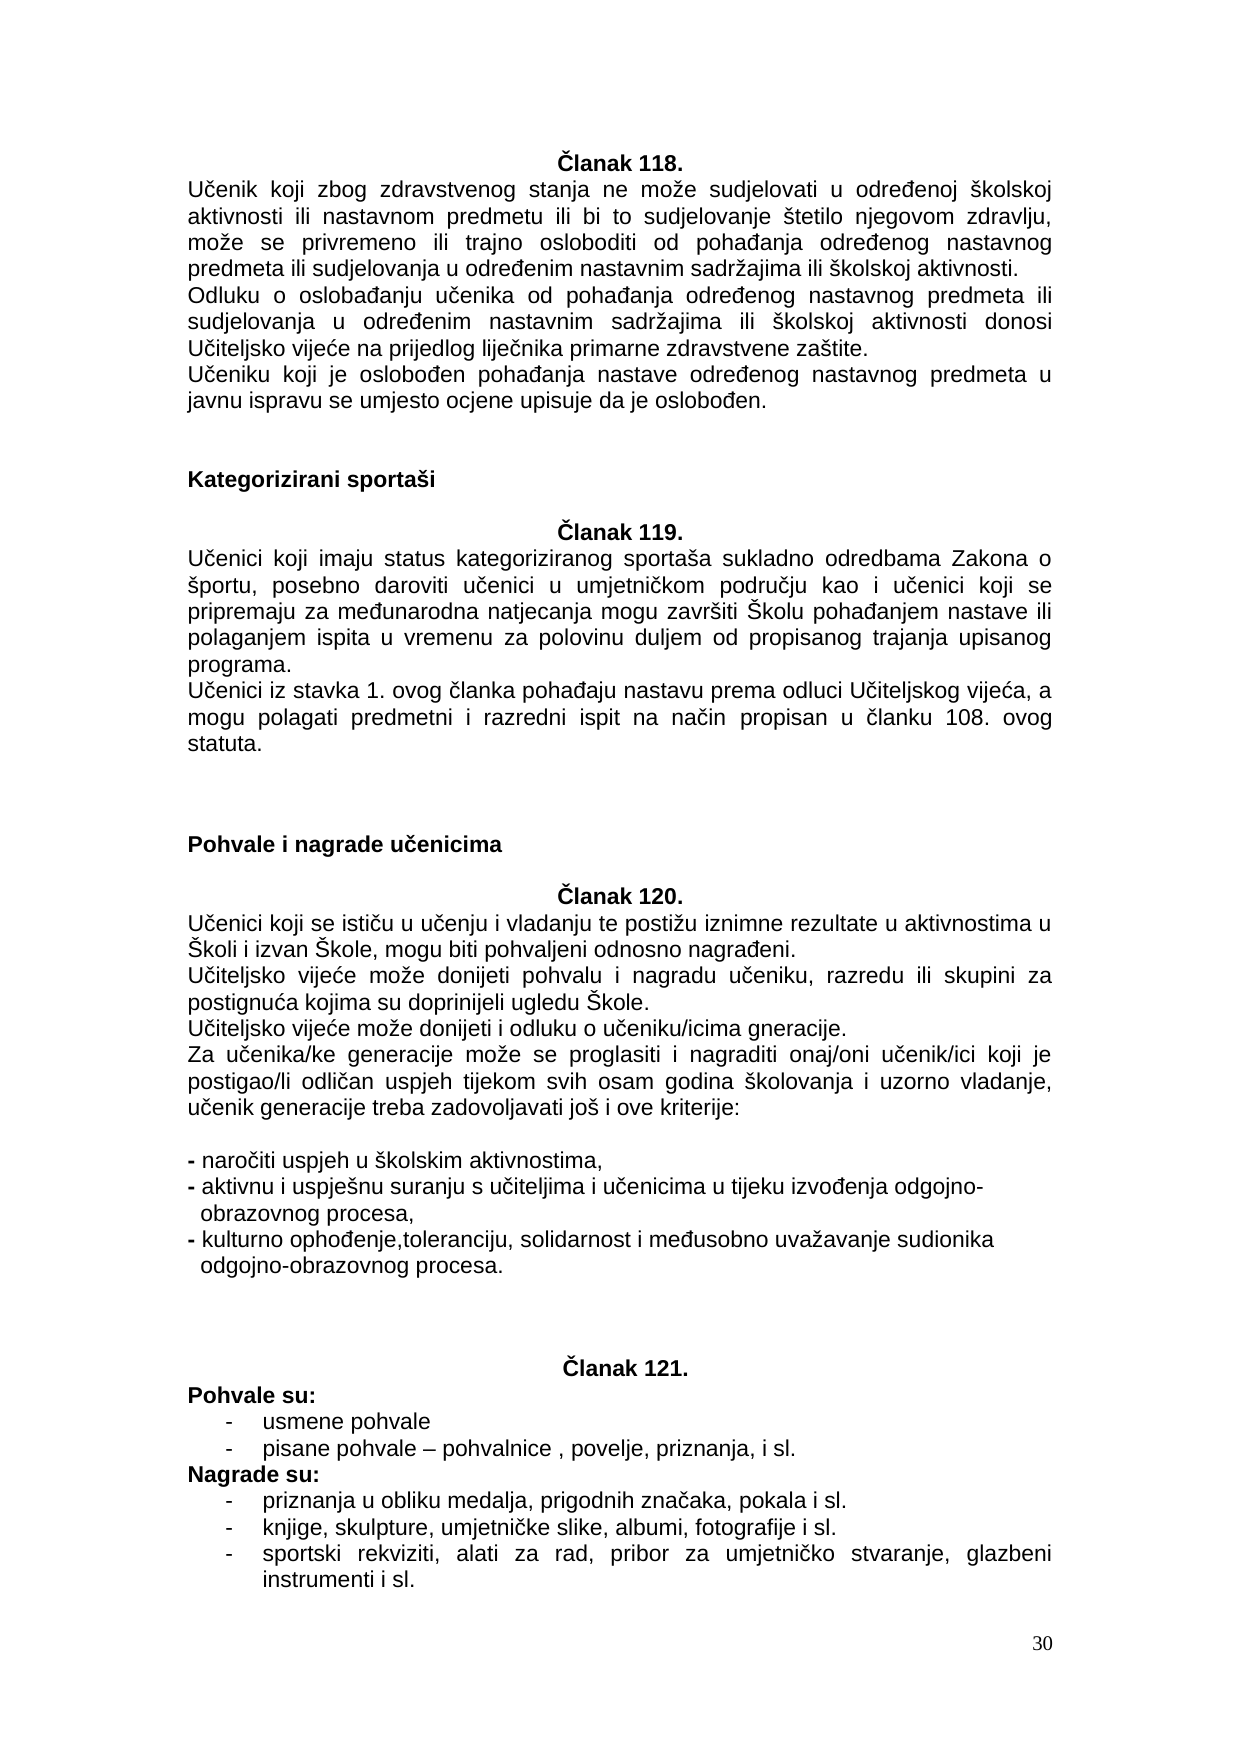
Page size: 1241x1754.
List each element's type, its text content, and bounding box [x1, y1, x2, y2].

text Odluku o oslobađanju učenika od pohađanja određenog nastavnog predmeta ili sudjelovanja u određenim nastavnim sadržajima ili školskoj aktivnosti donosi Učiteljsko vijeće na prijedlog liječnika primarne zdravstvene zaštite. [187, 282, 1053, 361]
text Za učenika/ke generacije može se proglasiti i nagraditi onaj/oni učenik/ici koji je postigao/li odličan uspjeh tijekom svih osam godina školovanja i uzorno vladanje, učenik generacije treba zadovoljavati još i ove kriterije: [187, 1041, 1053, 1121]
text Članak 121. [487, 1355, 1053, 1382]
text - kulturno ophođenje,toleranciju, solidarnost i međusobno uvažavanje sudionika [187, 1226, 1053, 1252]
text - naročiti uspjeh u školskim aktivnostima, [187, 1147, 1053, 1173]
list knjige, skulpture, umjetničke slike, albumi, fotografije i sl. [225, 1513, 1053, 1540]
list usmene pohvale [225, 1408, 1053, 1434]
text Učiteljsko vijeće može donijeti i odluku o učeniku/icima gneracije. [187, 1015, 1053, 1041]
text odgojno-obrazovnog procesa. [187, 1252, 1053, 1279]
text obrazovnog procesa, [187, 1199, 1053, 1226]
list pisane pohvale – pohvalnice , povelje, priznanja, i sl. [225, 1434, 1053, 1461]
text Učeniku koji je oslobođen pohađanja nastave određenog nastavnog predmeta u javnu ispravu se umjesto ocjene upisuje da je oslobođen. [187, 361, 1053, 413]
text Učiteljsko vijeće može donijeti pohvalu i nagradu učeniku, razredu ili skupini za postignuća kojima su doprinijeli ugledu Škole. [187, 962, 1053, 1015]
text Pohvale su: [187, 1382, 1053, 1408]
text Nagrade su: [187, 1461, 1053, 1487]
text - aktivnu i uspješnu suranju s učiteljima i učenicima u tijeku izvođenja odgojno- [187, 1173, 1053, 1199]
text Članak 120. [187, 883, 1053, 910]
list priznanja u obliku medalja, prigodnih značaka, pokala i sl. [225, 1487, 1053, 1513]
text Kategorizirani sportaši [187, 466, 1053, 493]
text Učenici koji imaju status kategoriziranog sportaša sukladno odredbama Zakona o športu, posebno daroviti učenici u umjetničkom području kao i učenici koji se pripremaju za međunarodna natjecanja mogu završiti Školu pohađanjem nastave ili polaganjem ispita u vremenu za polovinu duljem od propisanog trajanja upisanog programa. [187, 545, 1053, 677]
text Članak 118. [187, 150, 1053, 176]
text Članak 119. [187, 519, 1053, 545]
text Pohvale i nagrade učenicima [187, 831, 1053, 857]
text Učenici iz stavka 1. ovog članka pohađaju nastavu prema odluci Učiteljskog vijeća, a mogu polagati predmetni i razredni ispit na način propisan u članku 108. ovog statuta. [187, 677, 1053, 756]
text Učenik koji zbog zdravstvenog stanja ne može sudjelovati u određenoj školskoj aktivnosti ili nastavnom predmetu ili bi to sudjelovanje štetilo njegovom zdravlju, može se privremeno ili trajno osloboditi od pohađanja određenog nastavnog predmeta ili sudjelovanja u određenim nastavnim sadržajima ili školskoj aktivnosti. [187, 176, 1053, 282]
text Učenici koji se ističu u učenju i vladanju te postižu iznimne rezultate u aktivnostima u Školi i izvan Škole, mogu biti pohvaljeni odnosno nagrađeni. [187, 910, 1053, 962]
list sportski rekviziti, alati za rad, pribor za umjetničko stvaranje, glazbeni instrumenti i sl. [225, 1540, 1053, 1593]
